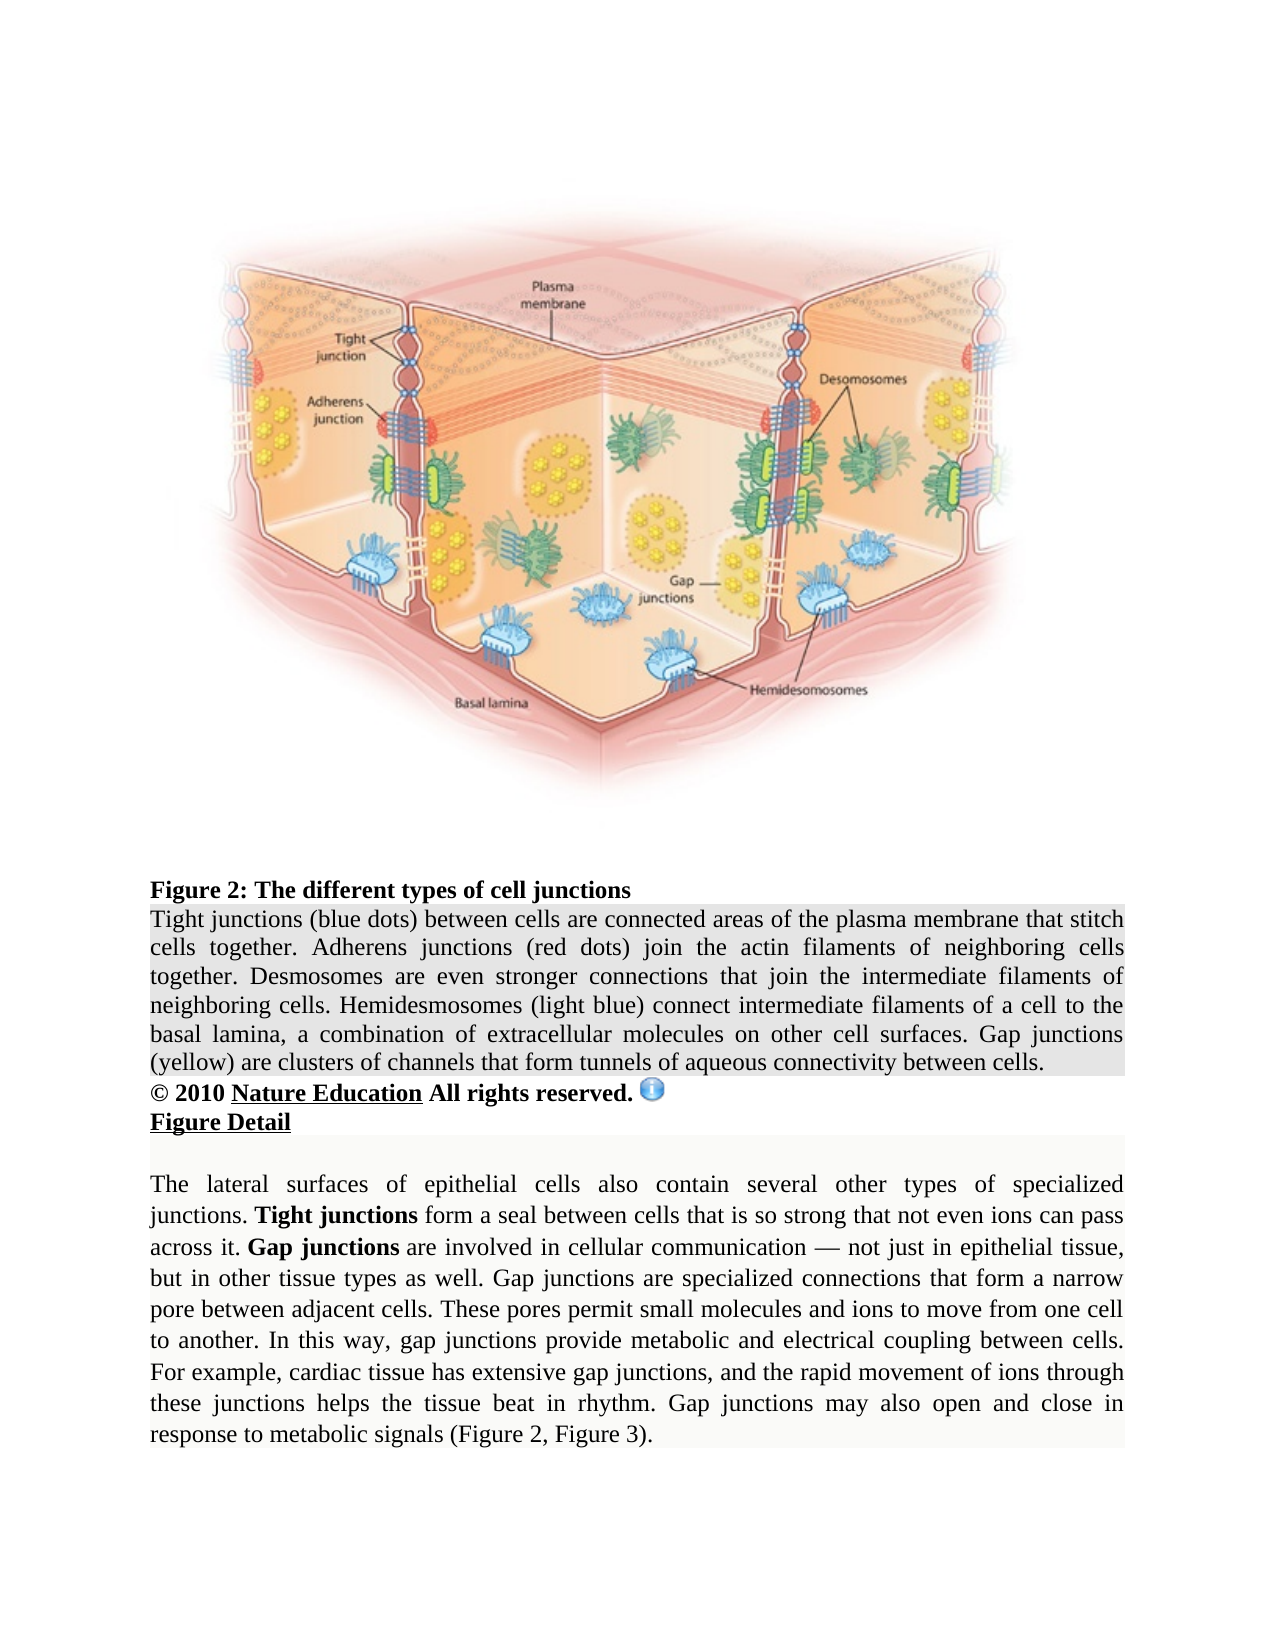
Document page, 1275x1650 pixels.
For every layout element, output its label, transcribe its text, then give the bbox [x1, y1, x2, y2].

picture [639, 1076, 665, 1102]
text © 2010 Nature Education All rights reserved. [150, 1076, 1125, 1107]
picture [150, 150, 1088, 875]
text Figure Detail [150, 1107, 1125, 1135]
text The lateral surfaces of epithelial cells also contain several other types of specialized junctions. Tight junctions form a seal between cells that is so strong that not even ions can pass across it. Gap junctions are involved in cellular communication — not just in epithelial tissue, but in other tissue types as well. Gap junctions are specialized connections that form a narrow pore between adjacent cells. These pores permit small molecules and ions to move from one cell to another. In this way, gap junctions provide metabolic and electrical coupling between cells. For example, cardiac tissue has extensive gap junctions, and the rapid movement of ions through these junctions helps the tissue beat in rhythm. Gap junctions may also open and close in response to metabolic signals (Figure 2, Figure 3). [150, 1167, 1125, 1448]
text Tight junctions (blue dots) between cells are connected areas of the plasma membrane that stitch cells together. Adherens junctions (red dots) join the actin filaments of neighboring cells together. Desmosomes are even stronger connections that join the intermediate filaments of neighboring cells. Hemidesmosomes (light blue) connect intermediate filaments of a cell to the basal lamina, a combination of extracellular molecules on other cell surfaces. Gap junctions (yellow) are clusters of channels that form tunnels of aqueous connectivity between cells. [150, 904, 1125, 1076]
text Figure 2: The different types of cell junctions [150, 875, 1125, 904]
